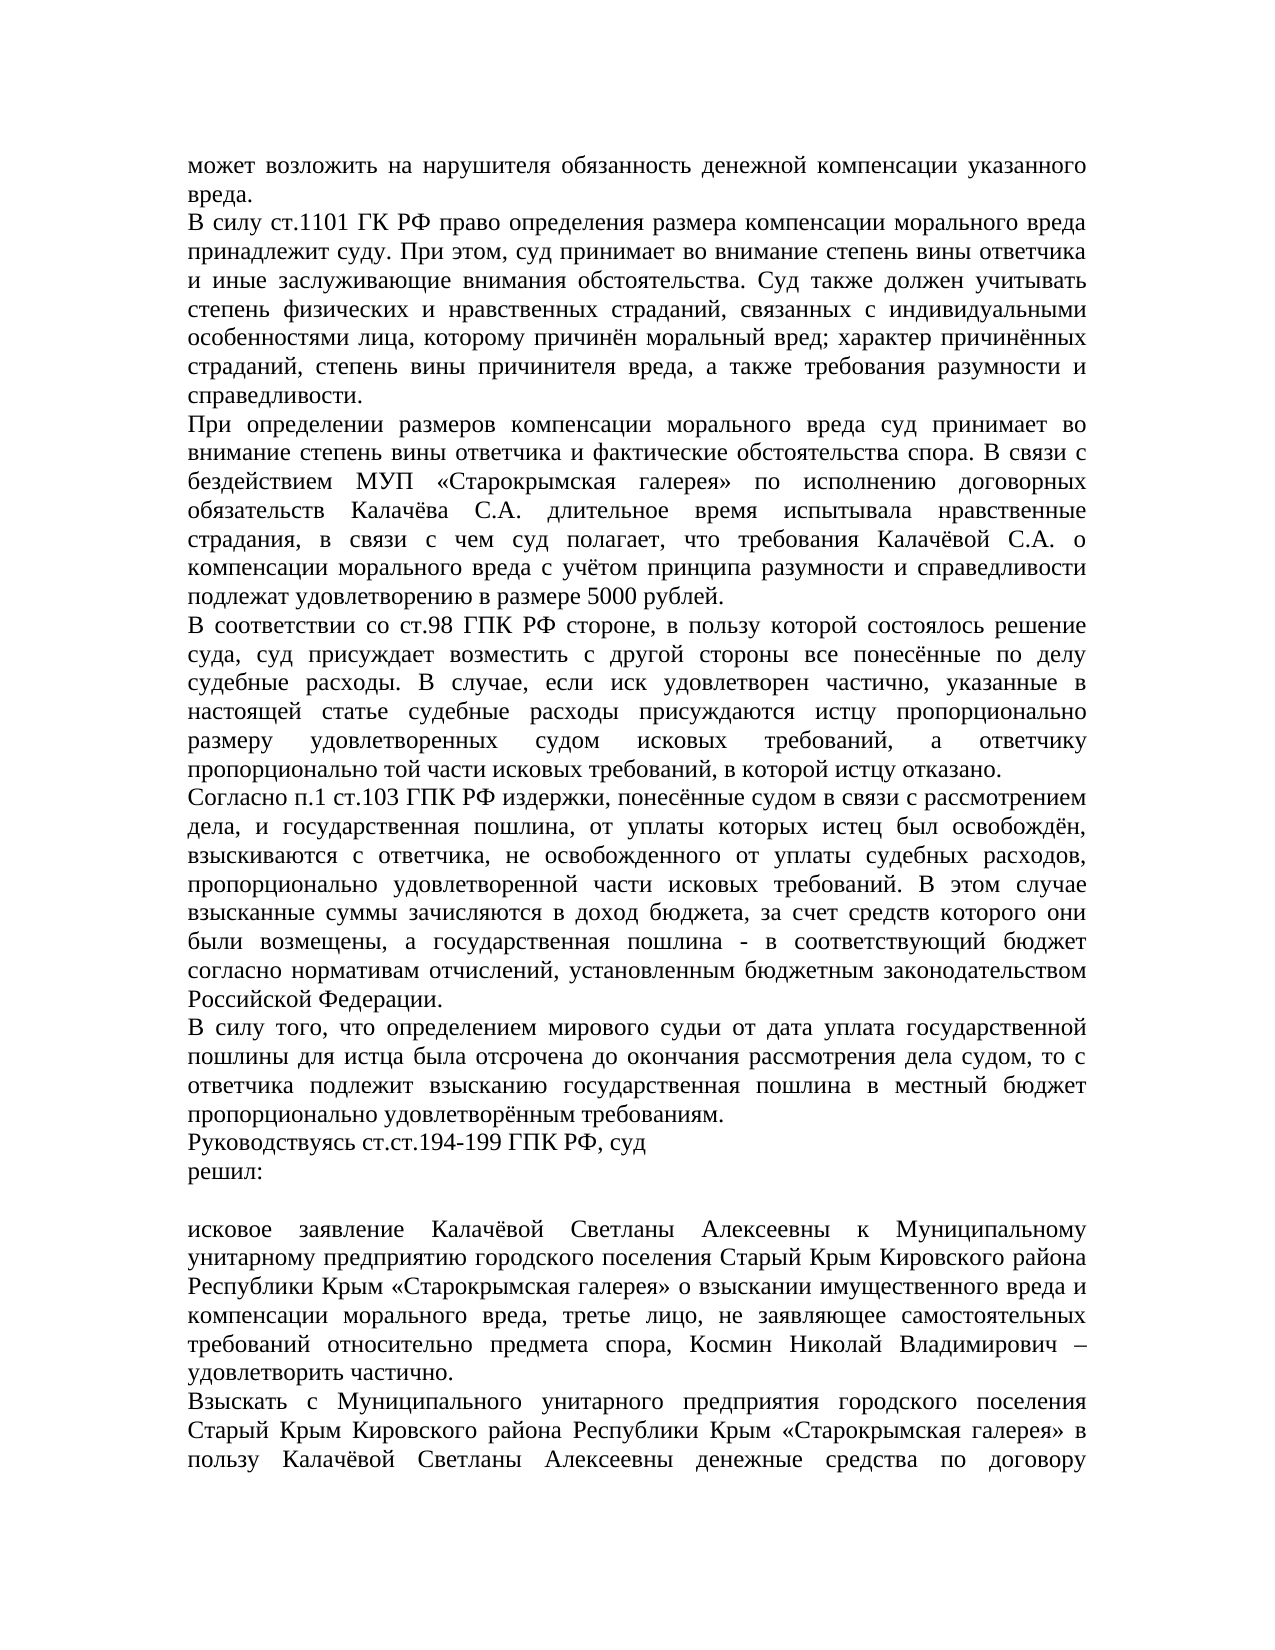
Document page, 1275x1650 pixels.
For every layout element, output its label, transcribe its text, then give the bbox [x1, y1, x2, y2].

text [187, 1386, 1087, 1472]
text В силу того, что определением мирового судьи от дата уплата государственной пошлины для истца была отсрочена до окончания рассмотрения дела судом, то с ответчика подлежит взысканию государственная пошлина в местный бюджет пропорционально удовлетворённым требованиям. [187, 1012, 1087, 1127]
text исковое заявление Калачёвой Светланы Алексеевны к Муниципальному унитарному предприятию городского поселения Старый Крым Кировского района Республики Крым «Старокрымская галерея» о взыскании имущественного вреда и компенсации морального вреда, третье лицо, не заявляющее самостоятельных требований относительно предмета спора, Космин Николай Владимирович – удовлетворить частично. [187, 1214, 1087, 1386]
text В силу ст.1101 ГК РФ право определения размера компенсации морального вреда принадлежит суду. При этом, суд принимает во внимание степень вины ответчика и иные заслуживающие внимания обстоятельства. Суд также должен учитывать степень физических и нравственных страданий, связанных с индивидуальными особенностями лица, которому причинён моральный вред; характер причинённых страданий, степень вины причинителя вреда, а также требования разумности и справедливости. [187, 207, 1087, 409]
text В соответствии со ст.98 ГПК РФ стороне, в пользу которой состоялось решение суда, суд присуждает возместить с другой стороны все понесённые по делу судебные расходы. В случае, если иск удовлетворен частично, указанные в настоящей статье судебные расходы присуждаются истцу пропорционально размеру удовлетворенных судом исковых требований, а ответчику пропорционально той части исковых требований, в которой истцу отказано. [187, 610, 1087, 782]
text При определении размеров компенсации морального вреда суд принимает во внимание степень вины ответчика и фактические обстоятельства спора. В связи с бездействием МУП «Старокрымская галерея» по исполнению договорных обязательств Калачёва С.А. длительное время испытывала нравственные страдания, в связи с чем суд полагает, что требования Калачёвой С.А. о компенсации морального вреда с учётом принципа разумности и справедливости подлежат удовлетворению в размере 5000 рублей. [187, 409, 1087, 610]
text решил: [187, 1156, 1087, 1185]
text Согласно п.1 ст.103 ГПК РФ издержки, понесённые судом в связи с рассмотрением дела, и государственная пошлина, от уплаты которых истец был освобождён, взыскиваются с ответчика, не освобожденного от уплаты судебных расходов, пропорционально удовлетворенной части исковых требований. В этом случае взысканные суммы зачисляются в доход бюджета, за счет средств которого они были возмещены, а государственная пошлина - в соответствующий бюджет согласно нормативам отчислений, установленным бюджетным законодательством Российской Федерации. [187, 782, 1087, 1012]
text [187, 150, 1087, 207]
text Руководствуясь ст.ст.194-199 ГПК РФ, суд [187, 1127, 1087, 1156]
